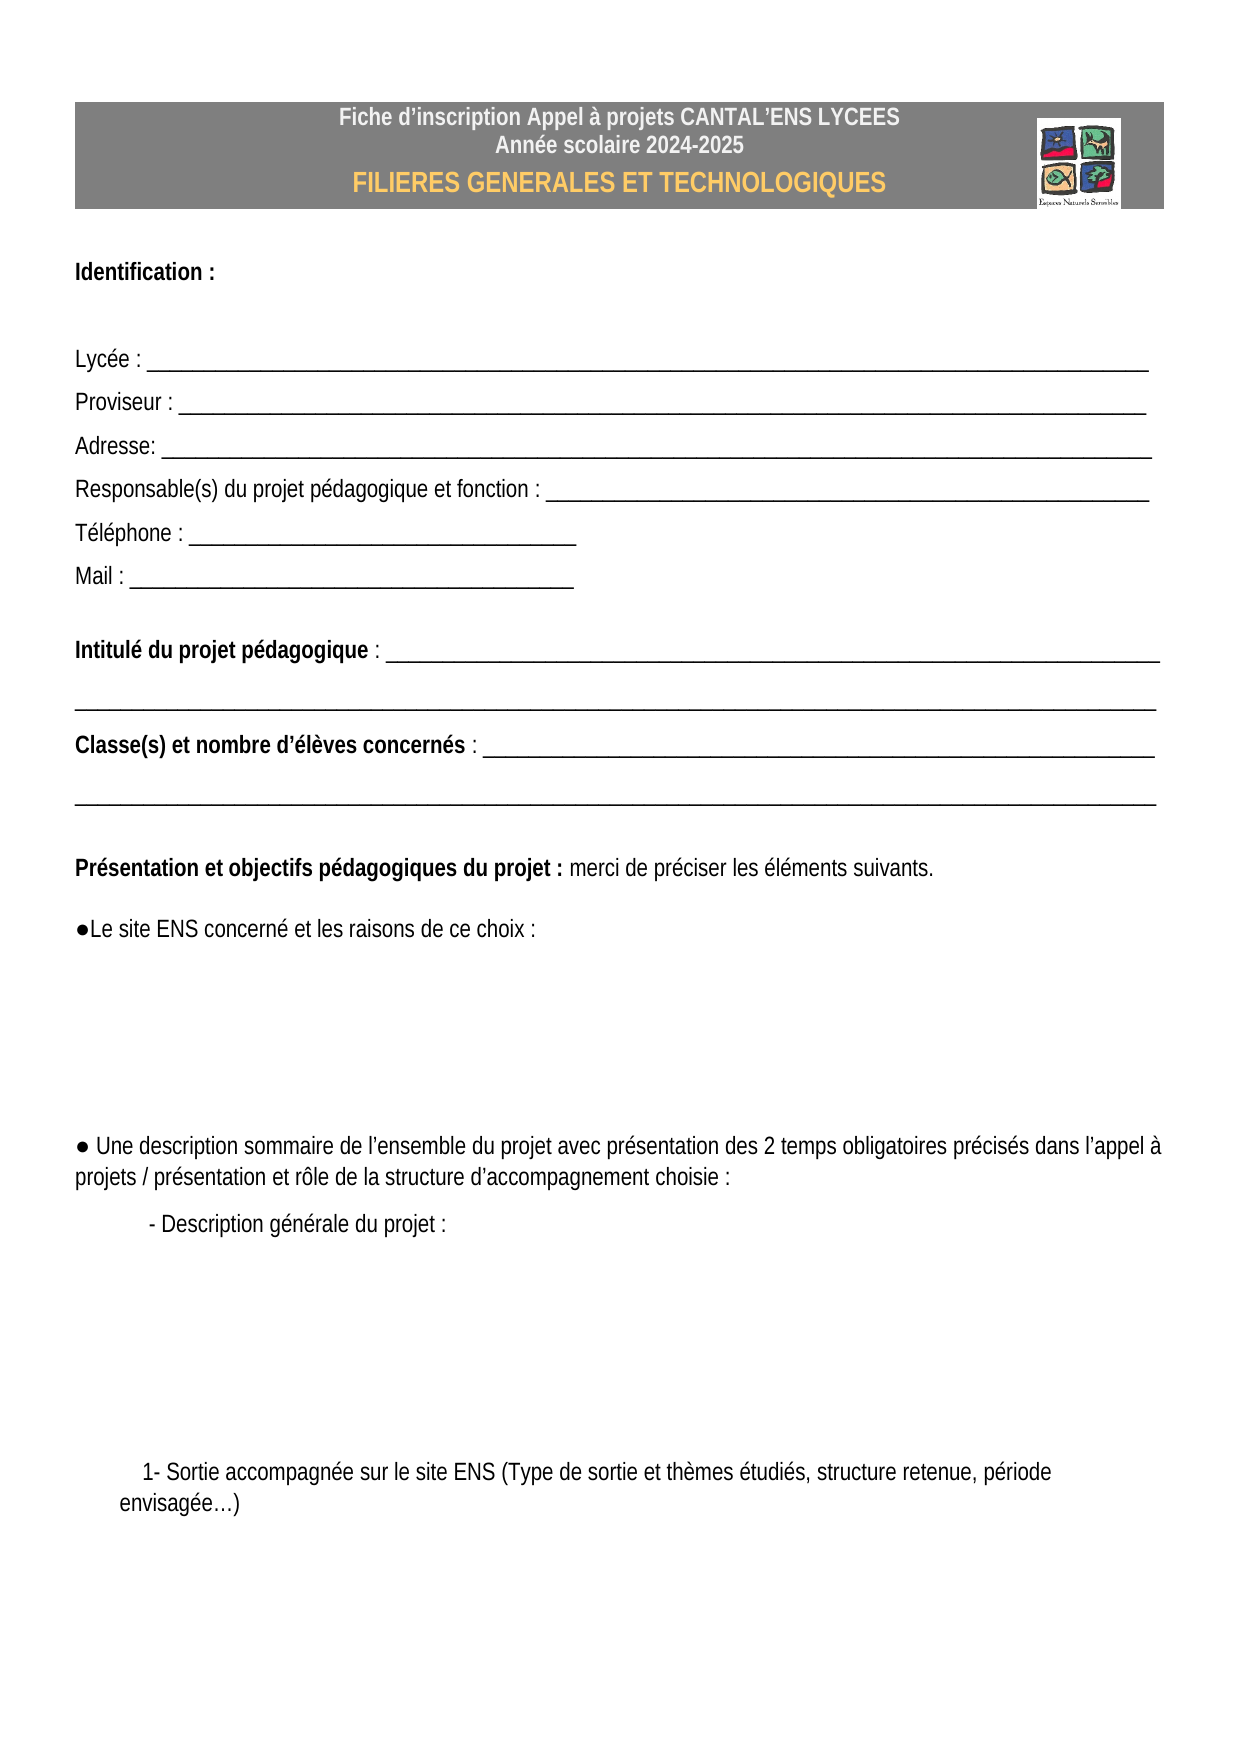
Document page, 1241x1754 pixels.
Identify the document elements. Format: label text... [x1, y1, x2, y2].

text _______________________________________________________________________________________________ [75, 778, 1165, 807]
text Intitulé du projet pédagogique : ____________________________________________________________________ [75, 635, 1165, 664]
text _______________________________________________________________________________________________ [75, 683, 1165, 712]
text Responsable(s) du projet pédagogique et fonction : _____________________________________________________ [75, 474, 1165, 503]
list 1- Sortie accompagnée sur le site ENS (Type de sortie et thèmes étudiés, structure retenue, période envisagée…) [119, 1457, 1165, 1517]
text Identification : [75, 257, 1165, 286]
text ●Le site ENS concerné et les raisons de ce choix : [75, 914, 1165, 943]
text Proviseur : _____________________________________________________________________________________ [75, 387, 1165, 416]
text Mail : _______________________________________ [75, 561, 1165, 589]
text - Description générale du projet : [75, 1209, 1165, 1238]
table_header Fiche d’inscription Appel à projets CANTAL’ENS LYCEES Année scolaire 2024-2025 FILIERES GENERALES ET TECHNOLOGIQUES [75, 102, 1164, 209]
text Adresse: _______________________________________________________________________________________ [75, 431, 1165, 459]
text Téléphone : __________________________________ [75, 517, 1165, 546]
text ● Une description sommaire de l’ensemble du projet avec présentation des 2 temps obligatoires précisés dans l’appel à projets / présentation et rôle de la structure d’accompagnement choisie : [75, 1131, 1165, 1191]
text Lycée : ________________________________________________________________________________________ [75, 344, 1165, 372]
text Présentation et objectifs pédagogiques du projet : merci de préciser les éléments suivants. [75, 852, 1165, 881]
text Classe(s) et nombre d’élèves concernés : ___________________________________________________________ [75, 731, 1165, 759]
picture [1037, 118, 1121, 209]
